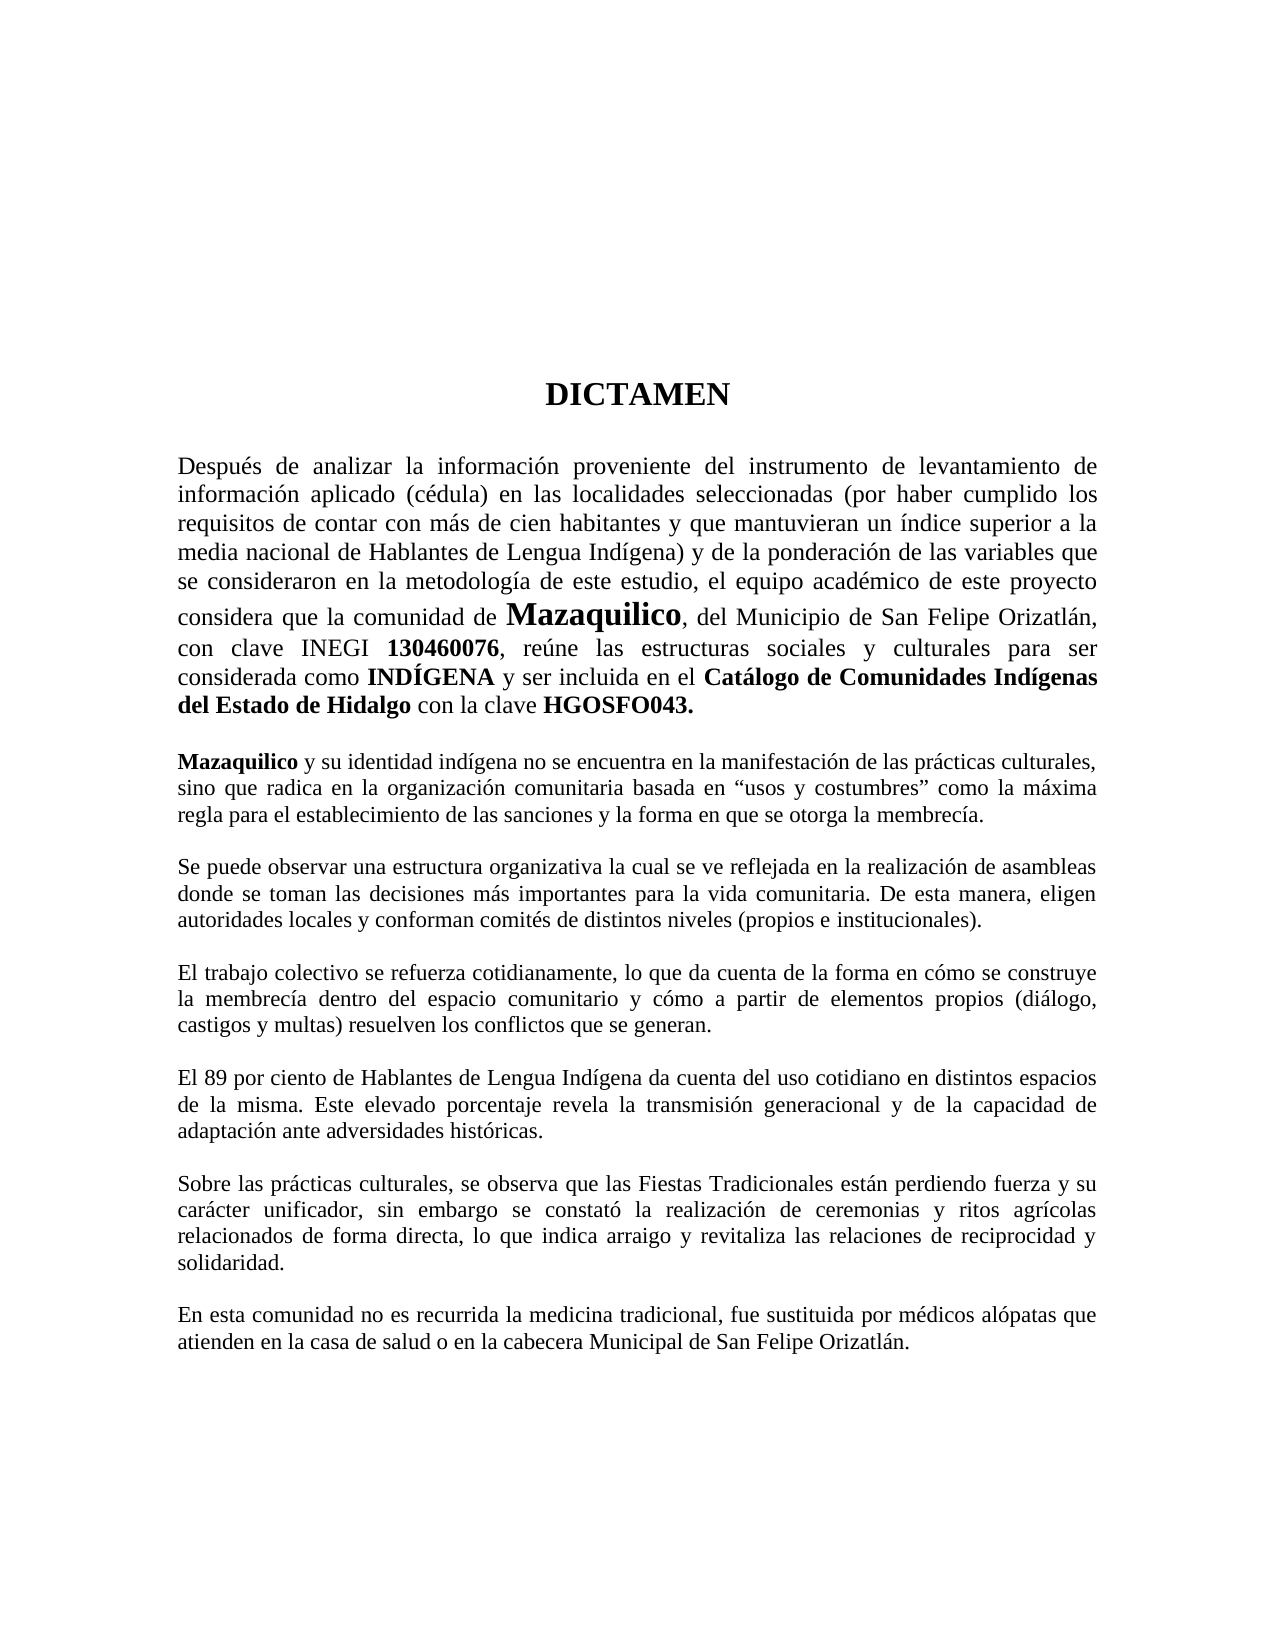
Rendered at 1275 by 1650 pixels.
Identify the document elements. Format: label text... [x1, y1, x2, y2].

subtitle Después de analizar la información proveniente del instrumento de levantamiento de información aplicado (cédula) en las localidades seleccionadas (por haber cumplido los requisitos de contar con más de cien habitantes y que mantuvieran un índice superior a la media nacional de Hablantes de Lengua Indígena) y de la ponderación de las variables que se consideraron en la metodología de este estudio, el equipo académico de este proyecto considera que la comunidad de Mazaquilico, del Municipio de San Felipe Orizatlán, con clave INEGI 130460076, reúne las estructuras sociales y culturales para ser considerada como INDÍGENA y ser incluida en el Catálogo de Comunidades Indígenas del Estado de Hidalgo con la clave HGOSFO043. [177, 451, 1098, 719]
text En esta comunidad no es recurrida la medicina tradicional, fue sustituida por médicos alópatas que atienden en la casa de salud o en la cabecera Municipal de San Felipe Orizatlán. [177, 1301, 1098, 1354]
text DICTAMEN [514, 374, 761, 412]
text Sobre las prácticas culturales, se observa que las Fiestas Tradicionales están perdiendo fuerza y su carácter unificador, sin embargo se constató la realización de ceremonias y ritos agrícolas relacionados de forma directa, lo que indica arraigo y revitaliza las relaciones de reciprocidad y solidaridad. [177, 1170, 1098, 1275]
text Se puede observar una estructura organizativa la cual se ve reflejada en la realización de asambleas donde se toman las decisiones más importantes para la vida comunitaria. De esta manera, eligen autoridades locales y conforman comités de distintos niveles (propios e institucionales). [177, 853, 1098, 932]
text El trabajo colectivo se refuerza cotidianamente, lo que da cuenta de la forma en cómo se construye la membrecía dentro del espacio comunitario y cómo a partir de elementos propios (diálogo, castigos y multas) resuelven los conflictos que se generan. [177, 959, 1098, 1038]
text Mazaquilico y su identidad indígena no se encuentra en la manifestación de las prácticas culturales, sino que radica en la organización comunitaria basada en “usos y costumbres” como la máxima regla para el establecimiento de las sanciones y la forma en que se otorga la membrecía. [177, 748, 1098, 827]
text El 89 por ciento de Hablantes de Lengua Indígena da cuenta del uso cotidiano en distintos espacios de la misma. Este elevado porcentaje revela la transmisión generacional y de la capacidad de adaptación ante adversidades históricas. [177, 1064, 1098, 1143]
